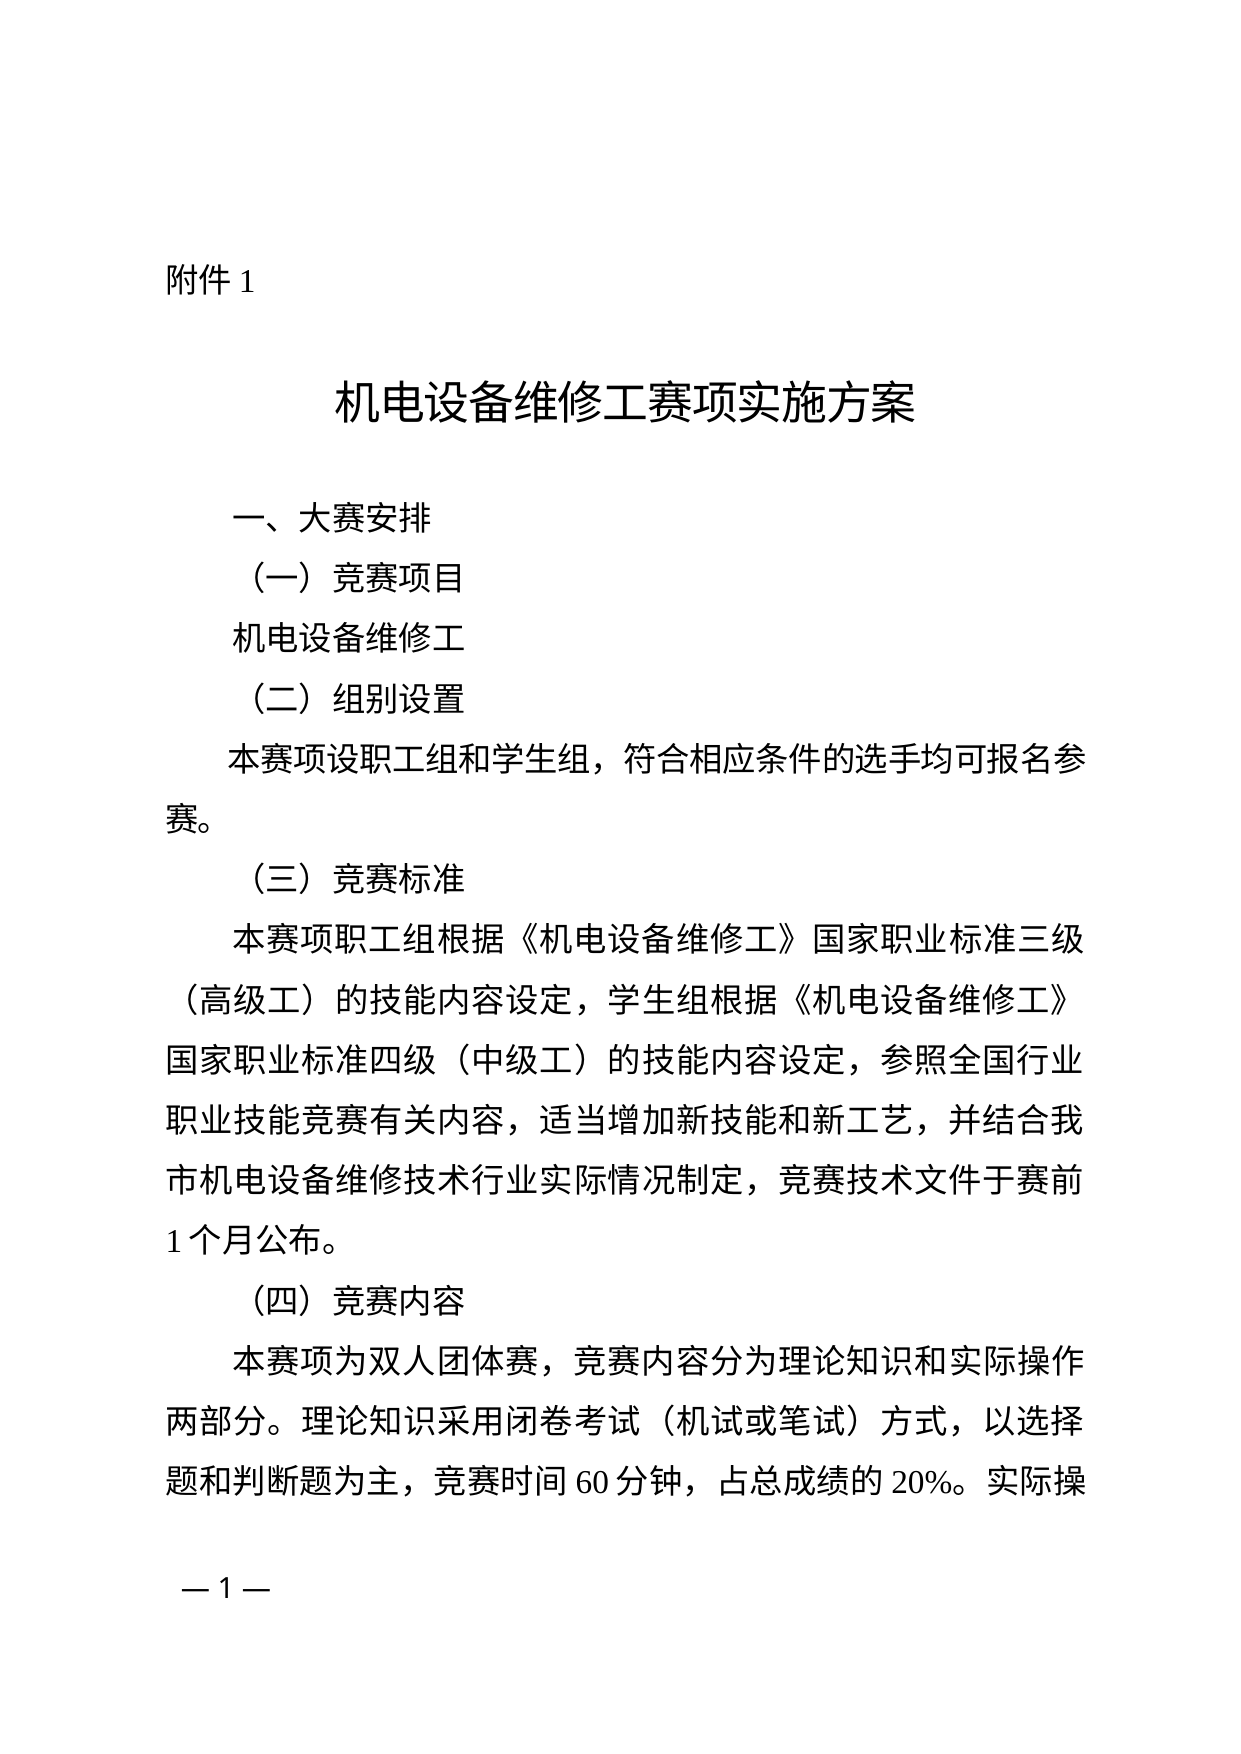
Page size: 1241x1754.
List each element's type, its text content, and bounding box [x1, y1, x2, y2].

text （二）组别设置 [165, 660, 1087, 721]
text （四）竞赛内容 [165, 1262, 1087, 1323]
text 一、大赛安排 [165, 480, 1087, 540]
text 本赛项职工组根据《机电设备维修工》国家职业标准三级（高级工）的技能内容设定，学生组根据《机电设备维修工》国家职业标准四级（中级工）的技能内容设定，参照全国行业职业技能竞赛有关内容，适当增加新技能和新工艺，并结合我市机电设备维修技术行业实际情况制定，竞赛技术文件于赛前1个月公布。 [165, 901, 1087, 1262]
text （三）竞赛标准 [165, 841, 1087, 901]
text （一）竞赛项目 [165, 540, 1087, 600]
text 机电设备维修工赛项实施方案 [165, 359, 1087, 439]
text 机电设备维修工 [165, 600, 1087, 660]
text 附件1 [165, 238, 1087, 318]
text 本赛项设职工组和学生组，符合相应条件的选手均可报名参赛。 [165, 721, 1087, 841]
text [165, 1323, 1087, 1503]
